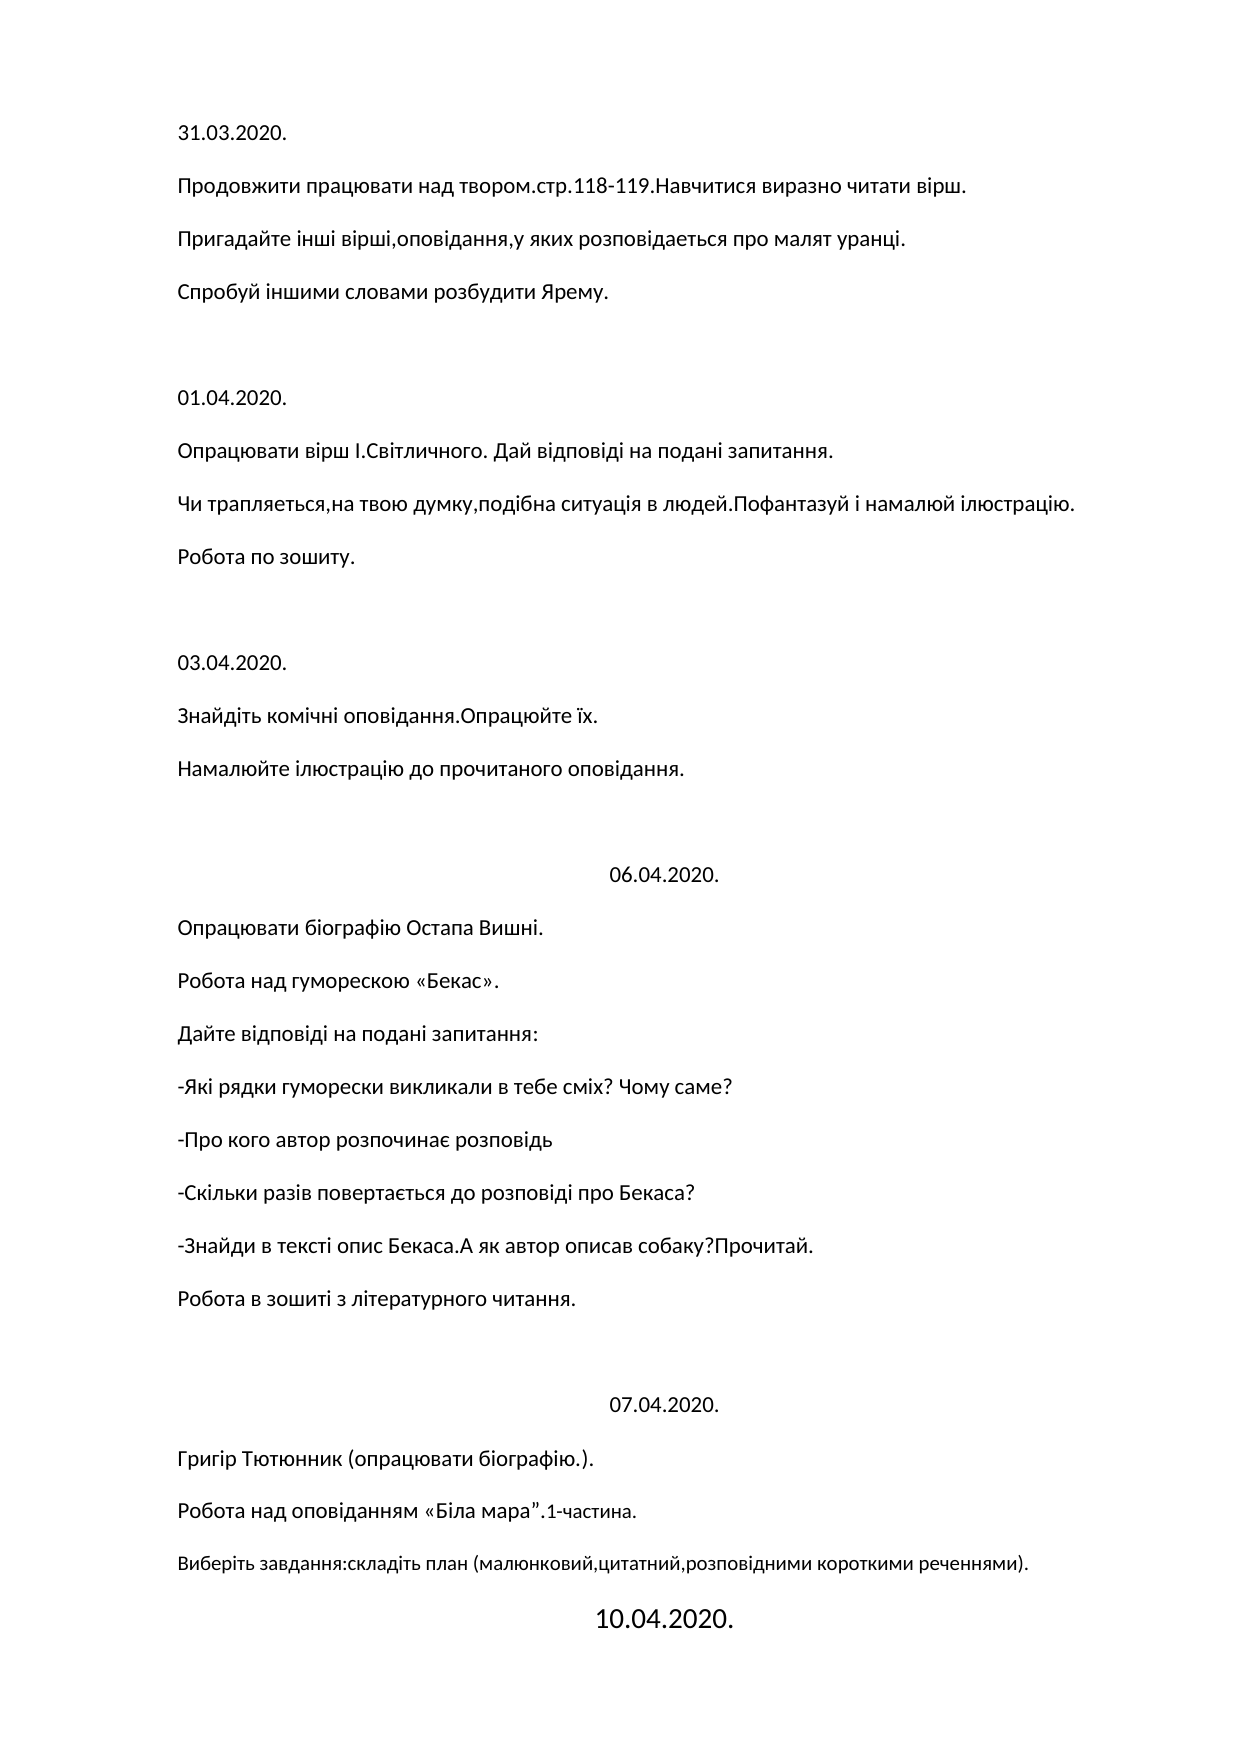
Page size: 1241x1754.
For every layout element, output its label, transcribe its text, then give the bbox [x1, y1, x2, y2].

text 06.04.2020. [177, 860, 1152, 888]
text 07.04.2020. [177, 1391, 1152, 1419]
text -Про кого автор розпочинає розповідь [177, 1126, 1152, 1153]
text Продовжити працювати над твором.стр.118-119.Навчитися виразно читати вірш. [177, 171, 1152, 199]
text Намалюйте ілюстрацію до прочитаного оповідання. [177, 754, 1152, 782]
text Опрацювати біографію Остапа Вишні. [177, 913, 1152, 941]
text 31.03.2020. [177, 118, 1152, 146]
text Чи трапляеться,на твою думку,подібна ситуація в людей.Пофантазуй і намалюй ілюстрацію. [177, 489, 1152, 517]
text Робота над гуморескою «Бекас». [177, 966, 1152, 994]
text -Скільки разів повертається до розповіді про Бекаса? [177, 1178, 1152, 1207]
text Дайте відповіді на подані запитання: [177, 1019, 1152, 1047]
text Робота над оповіданням «Біла мара”.1-частина. [177, 1497, 1152, 1525]
text Пригадайте інші вірші,оповідання,у яких розповідаеться про малят уранці. [177, 224, 1152, 252]
text 10.04.2020. [177, 1600, 1152, 1635]
text Робота в зошиті з літературного читання. [177, 1284, 1152, 1313]
text -Знайди в тексті опис Бекаса.А як автор описав собаку?Прочитай. [177, 1232, 1152, 1259]
text Знайдіть комічні оповідання.Опрацюйте їх. [177, 701, 1152, 729]
text Опрацювати вірш І.Світличного. Дай відповіді на подані запитання. [177, 436, 1152, 464]
text 01.04.2020. [177, 383, 1152, 411]
text Робота по зошиту. [177, 542, 1152, 570]
text -Які рядки гуморески викликали в тебе сміх? Чому саме? [177, 1072, 1152, 1101]
text Виберіть завдання:складіть план (малюнковий,цитатний,розповідними короткими реченнями). [177, 1550, 1152, 1575]
text Григір Тютюнник (опрацювати біографію.). [177, 1444, 1152, 1472]
text Спробуй іншими словами розбудити Ярему. [177, 277, 1152, 305]
text 03.04.2020. [177, 648, 1152, 676]
